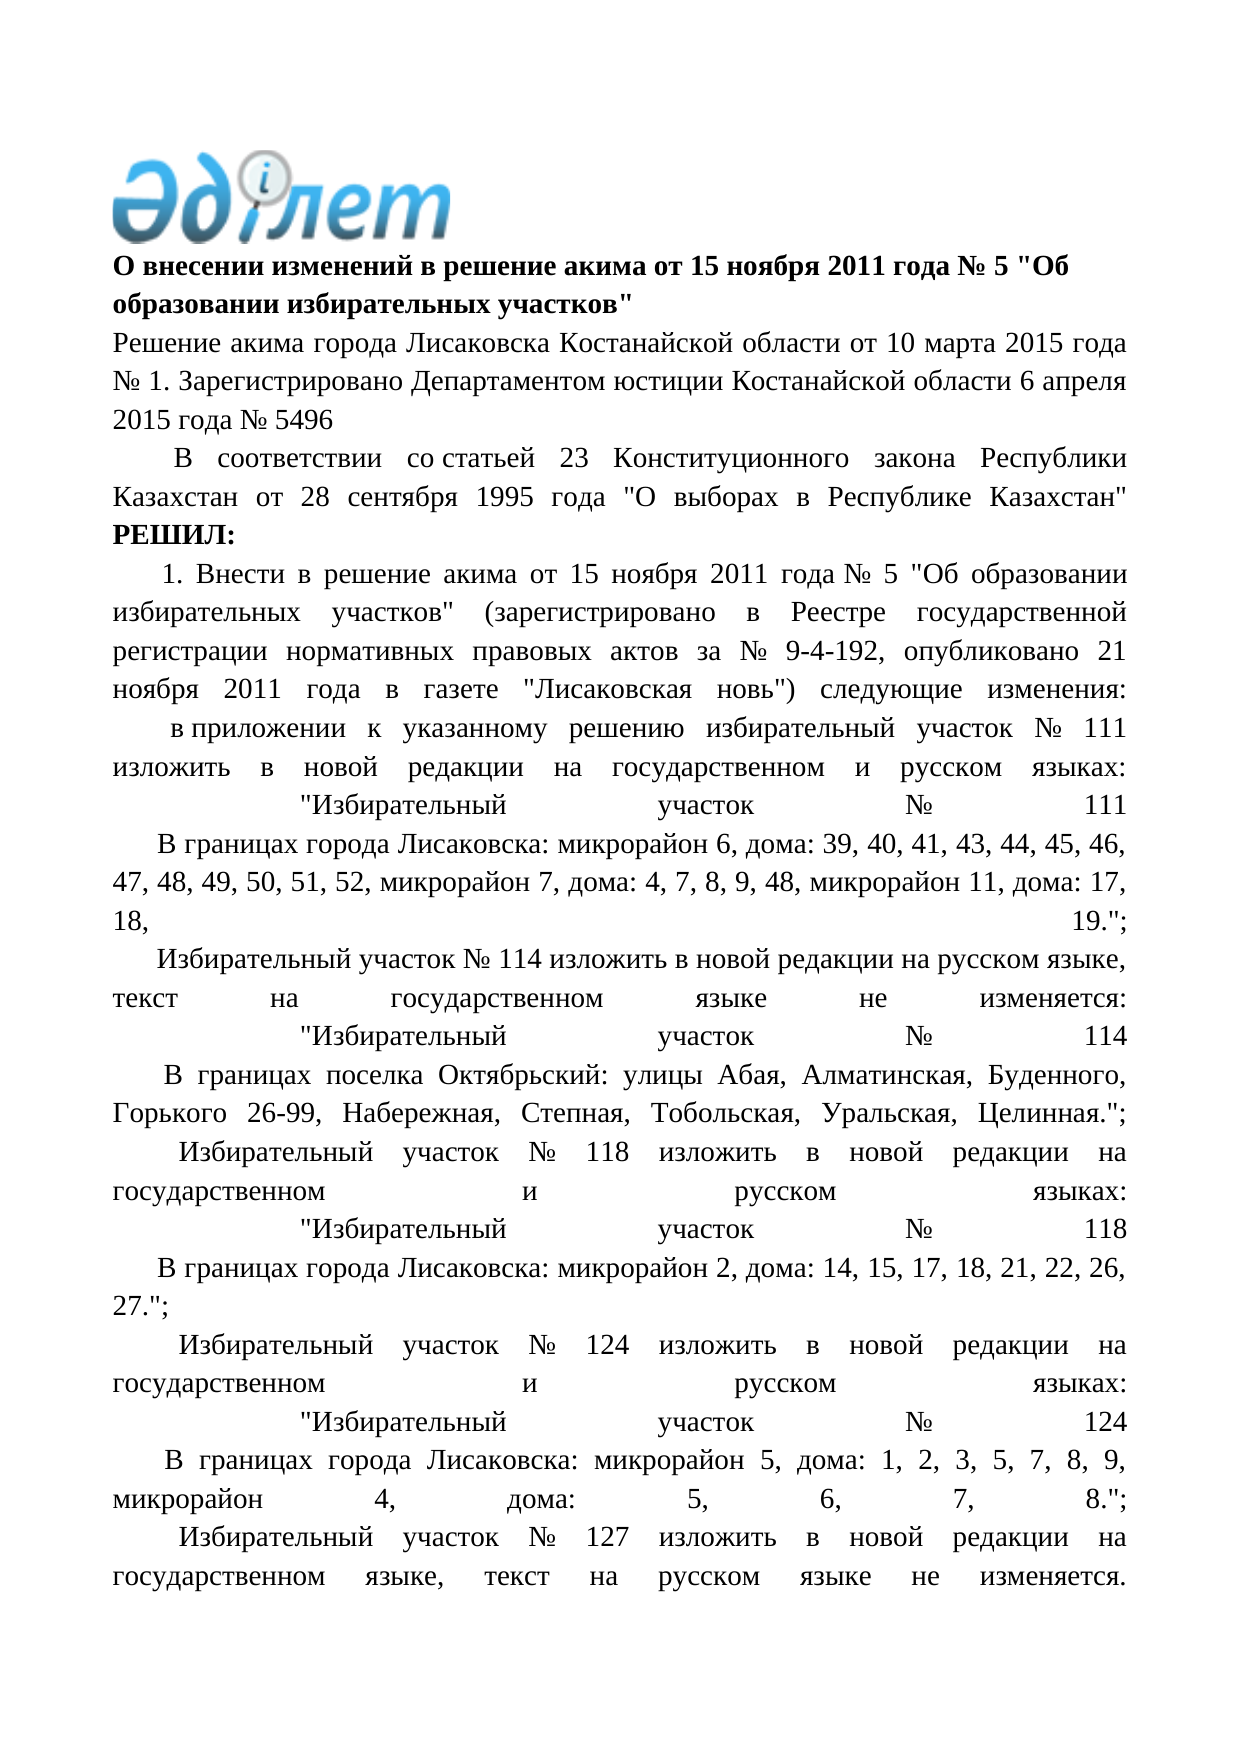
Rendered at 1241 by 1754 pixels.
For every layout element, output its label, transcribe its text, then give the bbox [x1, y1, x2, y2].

picture [112, 150, 451, 244]
text Решение акима города Лисаковска Костанайской области от 10 марта 2015 года № 1. Зарегистрировано Департаментом юстиции Костанайской области 6 апреля 2015 года № 5496 [112, 325, 1128, 435]
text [112, 440, 1128, 1592]
text О внесении изменений в решение акима от 15 ноября 2011 года № 5 "Об образовании избирательных участков" [112, 248, 1128, 320]
